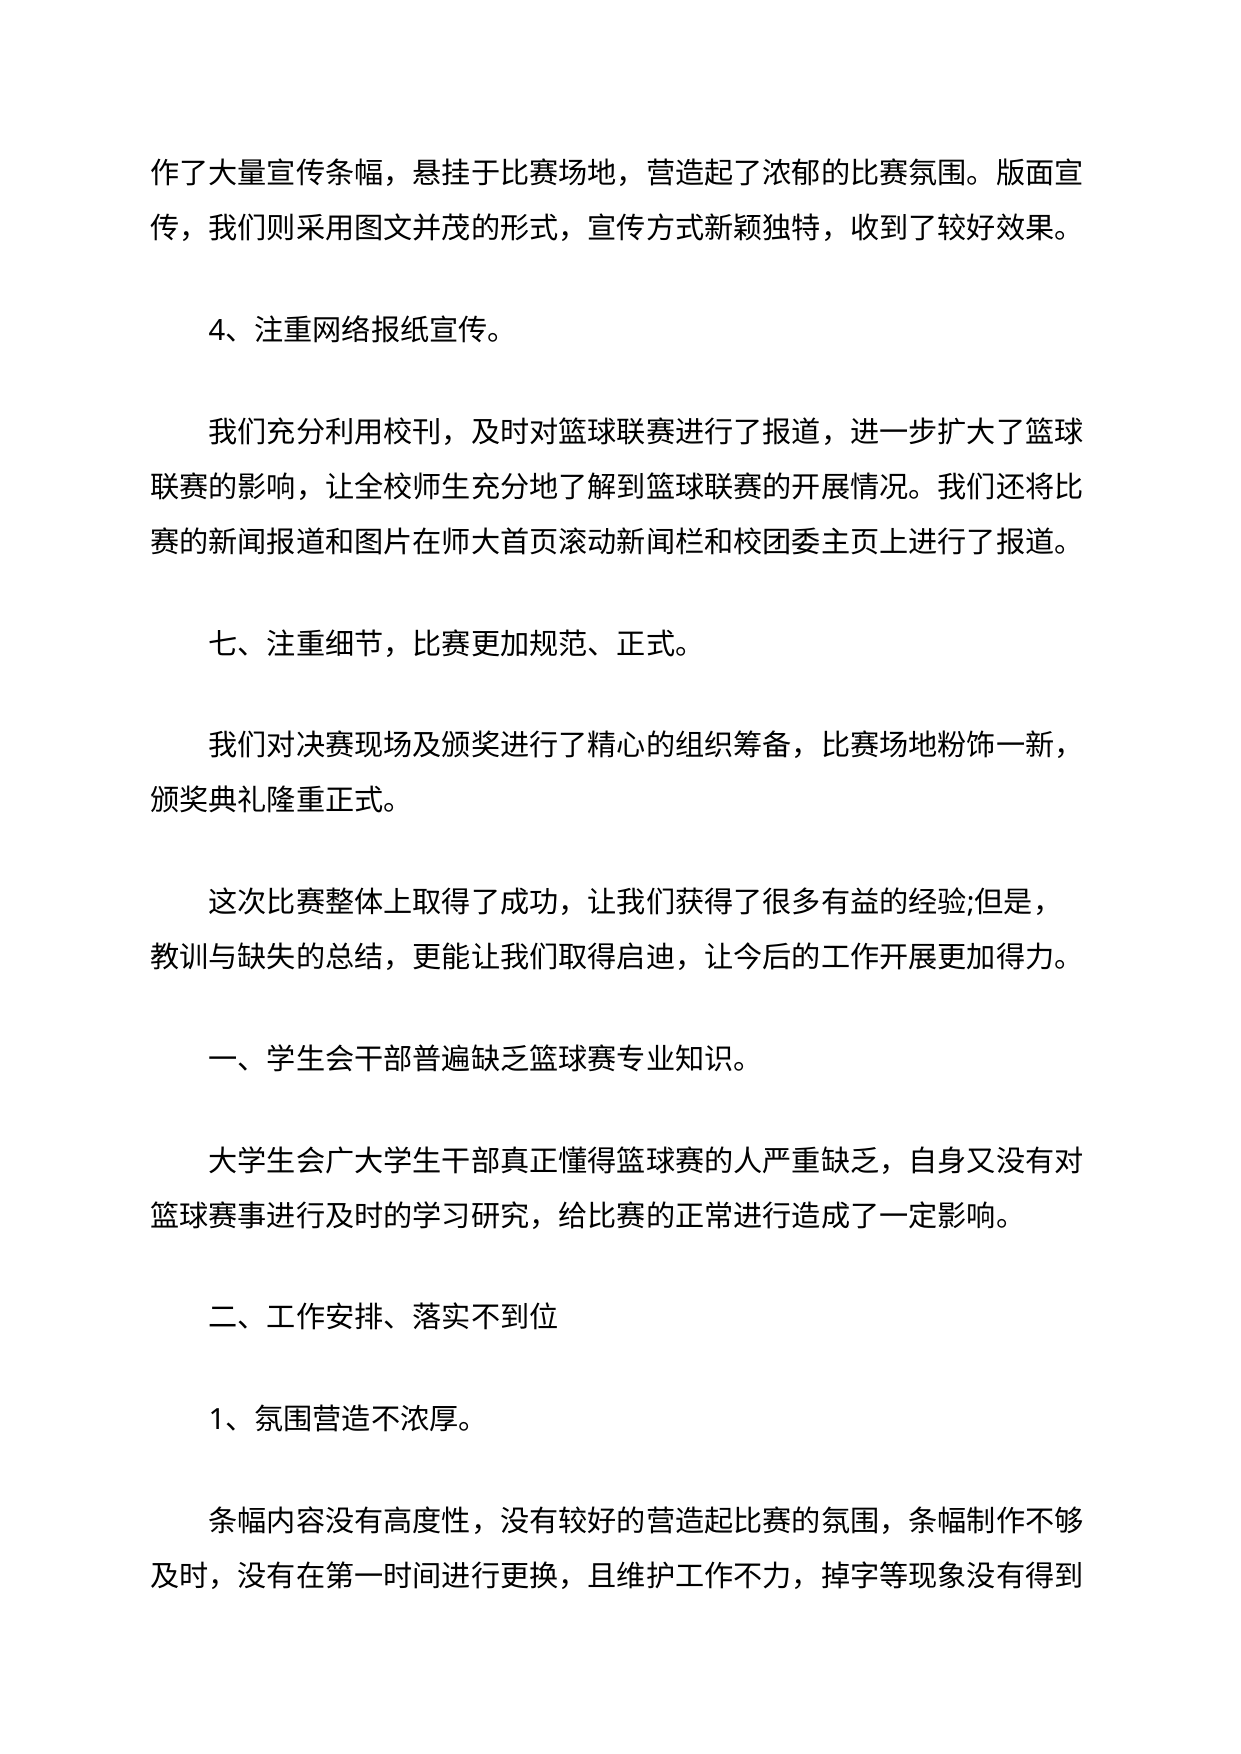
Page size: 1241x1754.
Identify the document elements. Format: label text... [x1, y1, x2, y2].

text 这次比赛整体上取得了成功，让我们获得了很多有益的经验;但是，教训与缺失的总结，更能让我们取得启迪，让今后的工作开展更加得力。 [150, 879, 1090, 976]
text 4、注重网络报纸宣传。 [150, 307, 1090, 349]
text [150, 1498, 1090, 1595]
text 1、氛围营造不浓厚。 [150, 1396, 1090, 1438]
text 大学生会广大学生干部真正懂得篮球赛的人严重缺乏，自身又没有对篮球赛事进行及时的学习研究，给比赛的正常进行造成了一定影响。 [150, 1137, 1090, 1234]
text 二、工作安排、落实不到位 [150, 1294, 1090, 1336]
text 我们充分利用校刊，及时对篮球联赛进行了报道，进一步扩大了篮球联赛的影响，让全校师生充分地了解到篮球联赛的开展情况。我们还将比赛的新闻报道和图片在师大首页滚动新闻栏和校团委主页上进行了报道。 [150, 409, 1090, 561]
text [150, 150, 1090, 247]
text 一、学生会干部普遍缺乏篮球赛专业知识。 [150, 1035, 1090, 1078]
text 七、注重细节，比赛更加规范、正式。 [150, 620, 1090, 662]
text 我们对决赛现场及颁奖进行了精心的组织筹备，比赛场地粉饰一新，颁奖典礼隆重正式。 [150, 722, 1090, 819]
